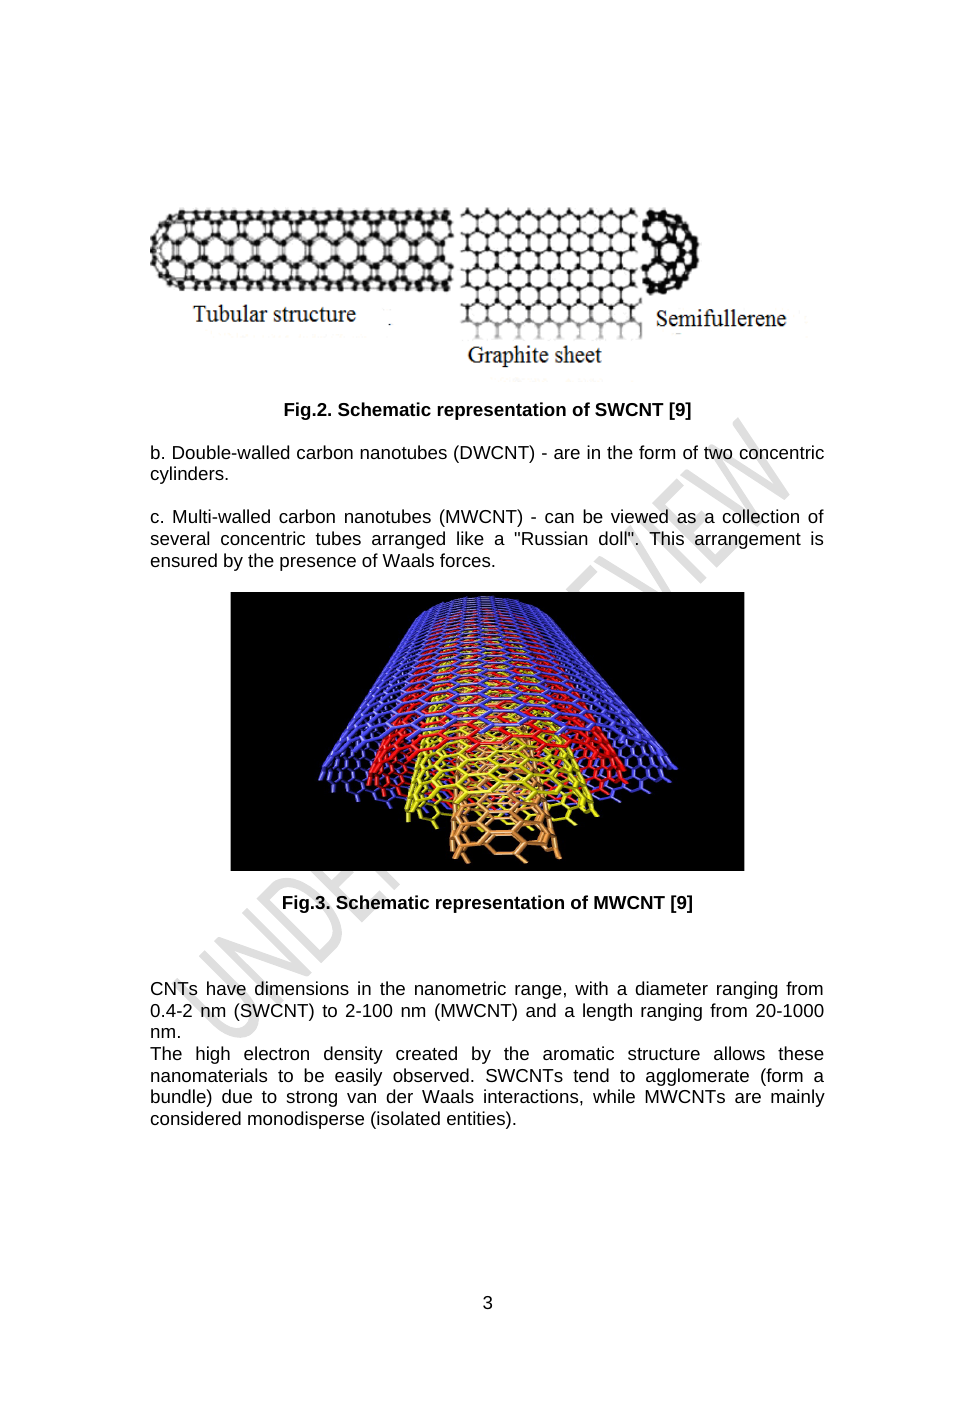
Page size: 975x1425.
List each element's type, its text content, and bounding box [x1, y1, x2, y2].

text The high electron density created by the aromatic structure allows these nanomaterials to be easily observed. SWCNTs tend to agglomerate (form a bundle) due to strong van der Waals interactions, while MWCNTs are mainly considered monodisperse (isolated entities). [150, 1043, 825, 1129]
text b. Double-walled carbon nanotubes (DWCNT) - are in the form of two concentric cylinders. [150, 442, 825, 485]
text Fig.2. Schematic representation of SWCNT [9] [150, 398, 825, 420]
text c. Multi-walled carbon nanotubes (MWCNT) - can be viewed as a collection of several concentric tubes arranged like a "Russian doll". This arrangement is ensured by the presence of Waals forces. [150, 506, 825, 571]
text CNTs have dimensions in the nanometric range, with a diameter ranging from 0.4-2 nm (SWCNT) to 2-100 nm (MWCNT) and a length ranging from 20-1000 nm. [150, 978, 825, 1043]
picture [150, 207, 818, 399]
text Fig.3. Schematic representation of MWCNT [9] [150, 892, 825, 913]
